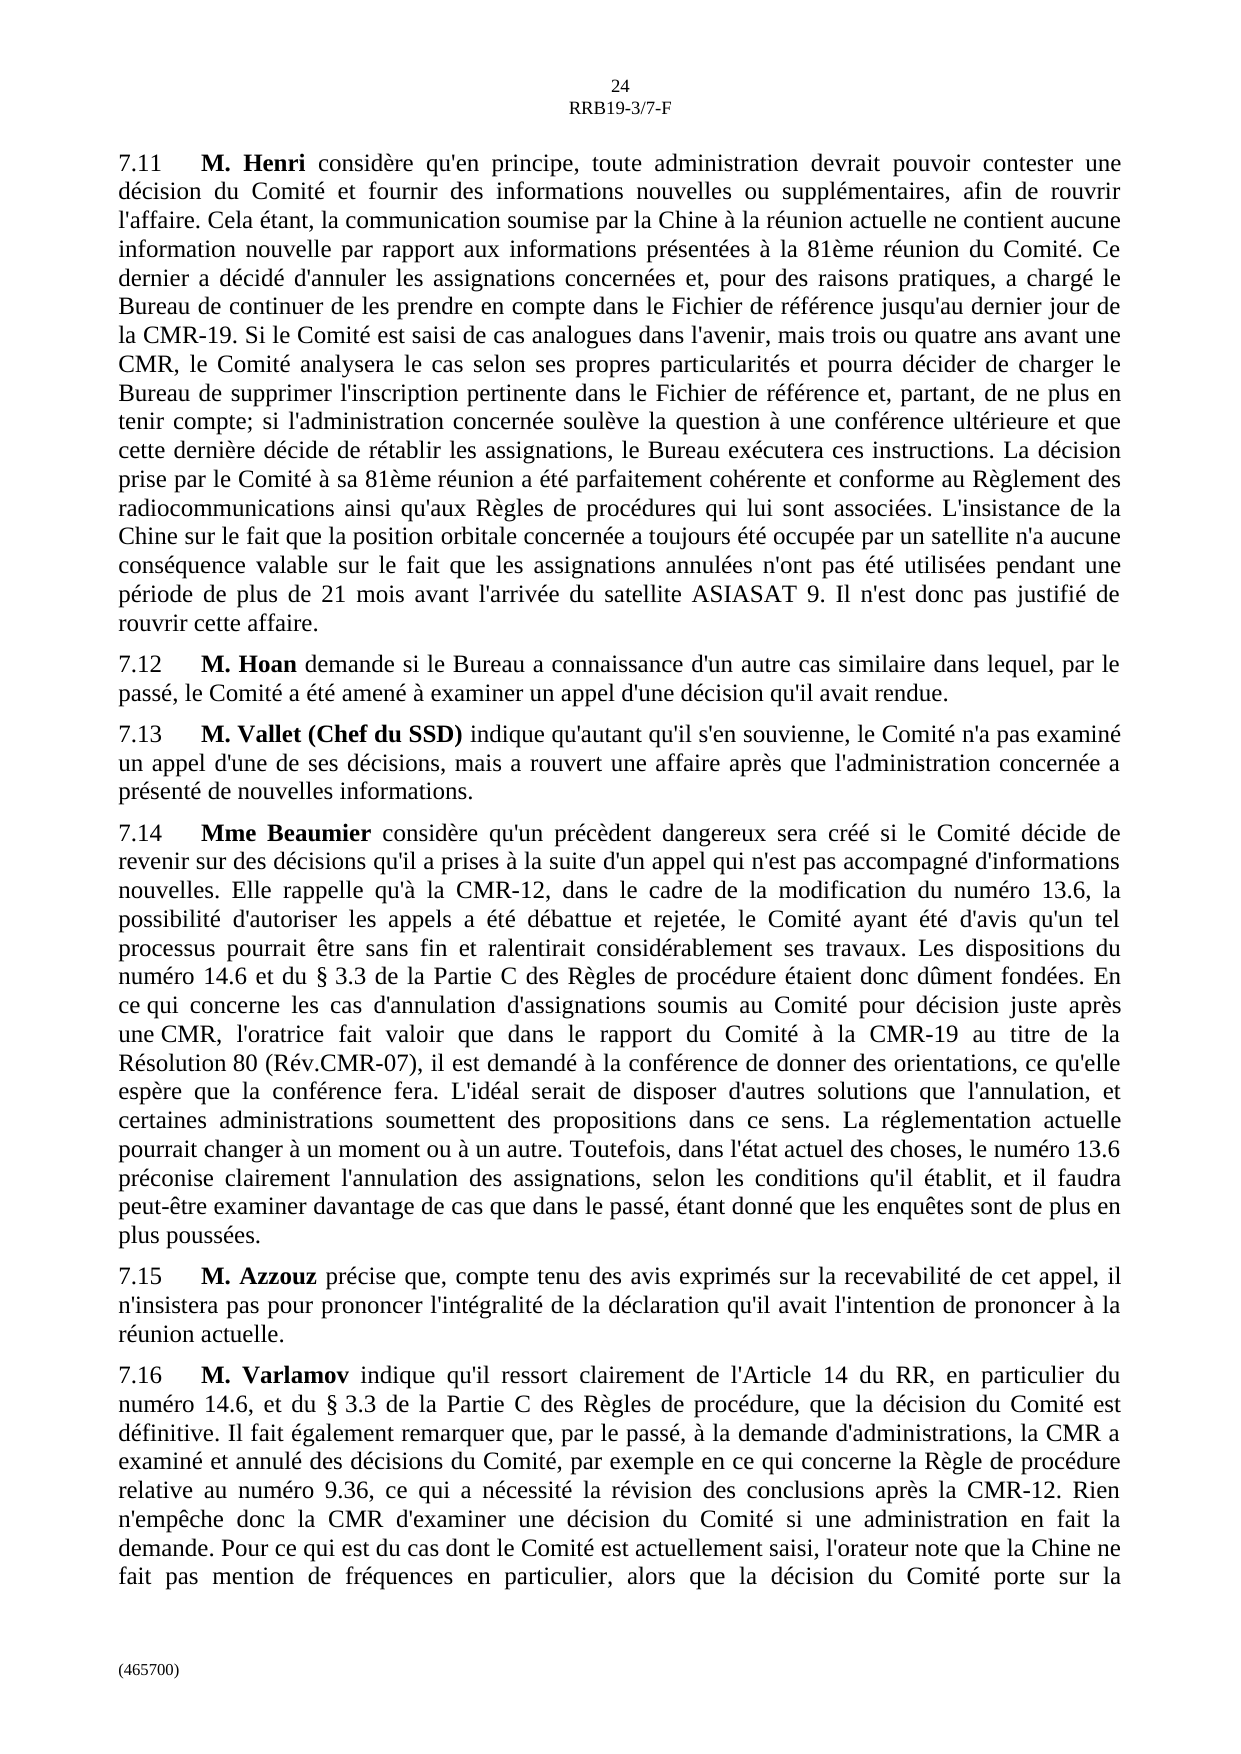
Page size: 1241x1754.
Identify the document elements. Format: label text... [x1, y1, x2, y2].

text 7.12 M. Hoan demande si le Bureau a connaissance d'un autre cas similaire dans lequel, par le passé, le Comité a été amené à examiner un appel d'une décision qu'il avait rendue. [118, 649, 1122, 706]
text 7.11 M. Henri considère qu'en principe, toute administration devrait pouvoir contester une décision du Comité et fournir des informations nouvelles ou supplémentaires, afin de rouvrir l'affaire. Cela étant, la communication soumise par la Chine à la réunion actuelle ne contient aucune information nouvelle par rapport aux informations présentées à la 81ème réunion du Comité. Ce dernier a décidé d'annuler les assignations concernées et, pour des raisons pratiques, a chargé le Bureau de continuer de les prendre en compte dans le Fichier de référence jusqu'au dernier jour de la CMR-19. Si le Comité est saisi de cas analogues dans l'avenir, mais trois ou quatre ans avant une CMR, le Comité analysera le cas selon ses propres particularités et pourra décider de charger le Bureau de supprimer l'inscription pertinente dans le Fichier de référence et, partant, de ne plus en tenir compte; si l'administration concernée soulève la question à une conférence ultérieure et que cette dernière décide de rétablir les assignations, le Bureau exécutera ces instructions. La décision prise par le Comité à sa 81ème réunion a été parfaitement cohérente et conforme au Règlement des radiocommunications ainsi qu'aux Règles de procédures qui lui sont associées. L'insistance de la Chine sur le fait que la position orbitale concernée a toujours été occupée par un satellite n'a aucune conséquence valable sur le fait que les assignations annulées n'ont pas été utilisées pendant une période de plus de 21 mois avant l'arrivée du satellite ASIASAT 9. Il n'est donc pas justifié de rouvrir cette affaire. [118, 148, 1122, 636]
text 7.15 M. Azzouz précise que, compte tenu des avis exprimés sur la recevabilité de cet appel, il n'insistera pas pour prononcer l'intégralité de la déclaration qu'il avait l'intention de prononcer à la réunion actuelle. [118, 1261, 1122, 1348]
text 7.13 M. Vallet (Chef du SSD) indique qu'autant qu'il s'en souvienne, le Comité n'a pas examiné un appel d'une de ses décisions, mais a rouvert une affaire après que l'administration concernée a présenté de nouvelles informations. [118, 719, 1122, 805]
text 7.14 Mme Beaumier considère qu'un précèdent dangereux sera créé si le Comité décide de revenir sur des décisions qu'il a prises à la suite d'un appel qui n'est pas accompagné d'informations nouvelles. Elle rappelle qu'à la CMR-12, dans le cadre de la modification du numéro 13.6, la possibilité d'autoriser les appels a été débattue et rejetée, le Comité ayant été d'avis qu'un tel processus pourrait être sans fin et ralentirait considérablement ses travaux. Les dispositions du numéro 14.6 et du § 3.3 de la Partie C des Règles de procédure étaient donc dûment fondées. En ce qui concerne les cas d'annulation d'assignations soumis au Comité pour décision juste après une CMR, l'oratrice fait valoir que dans le rapport du Comité à la CMR-19 au titre de la Résolution 80 (Rév.CMR-07), il est demandé à la conférence de donner des orientations, ce qu'elle espère que la conférence fera. L'idéal serait de disposer d'autres solutions que l'annulation, et certaines administrations soumettent des propositions dans ce sens. La réglementation actuelle pourrait changer à un moment ou à un autre. Toutefois, dans l'état actuel des choses, le numéro 13.6 préconise clairement l'annulation des assignations, selon les conditions qu'il établit, et il faudra peut-être examiner davantage de cas que dans le passé, étant donné que les enquêtes sont de plus en plus poussées. [118, 818, 1122, 1249]
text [118, 1360, 1122, 1590]
